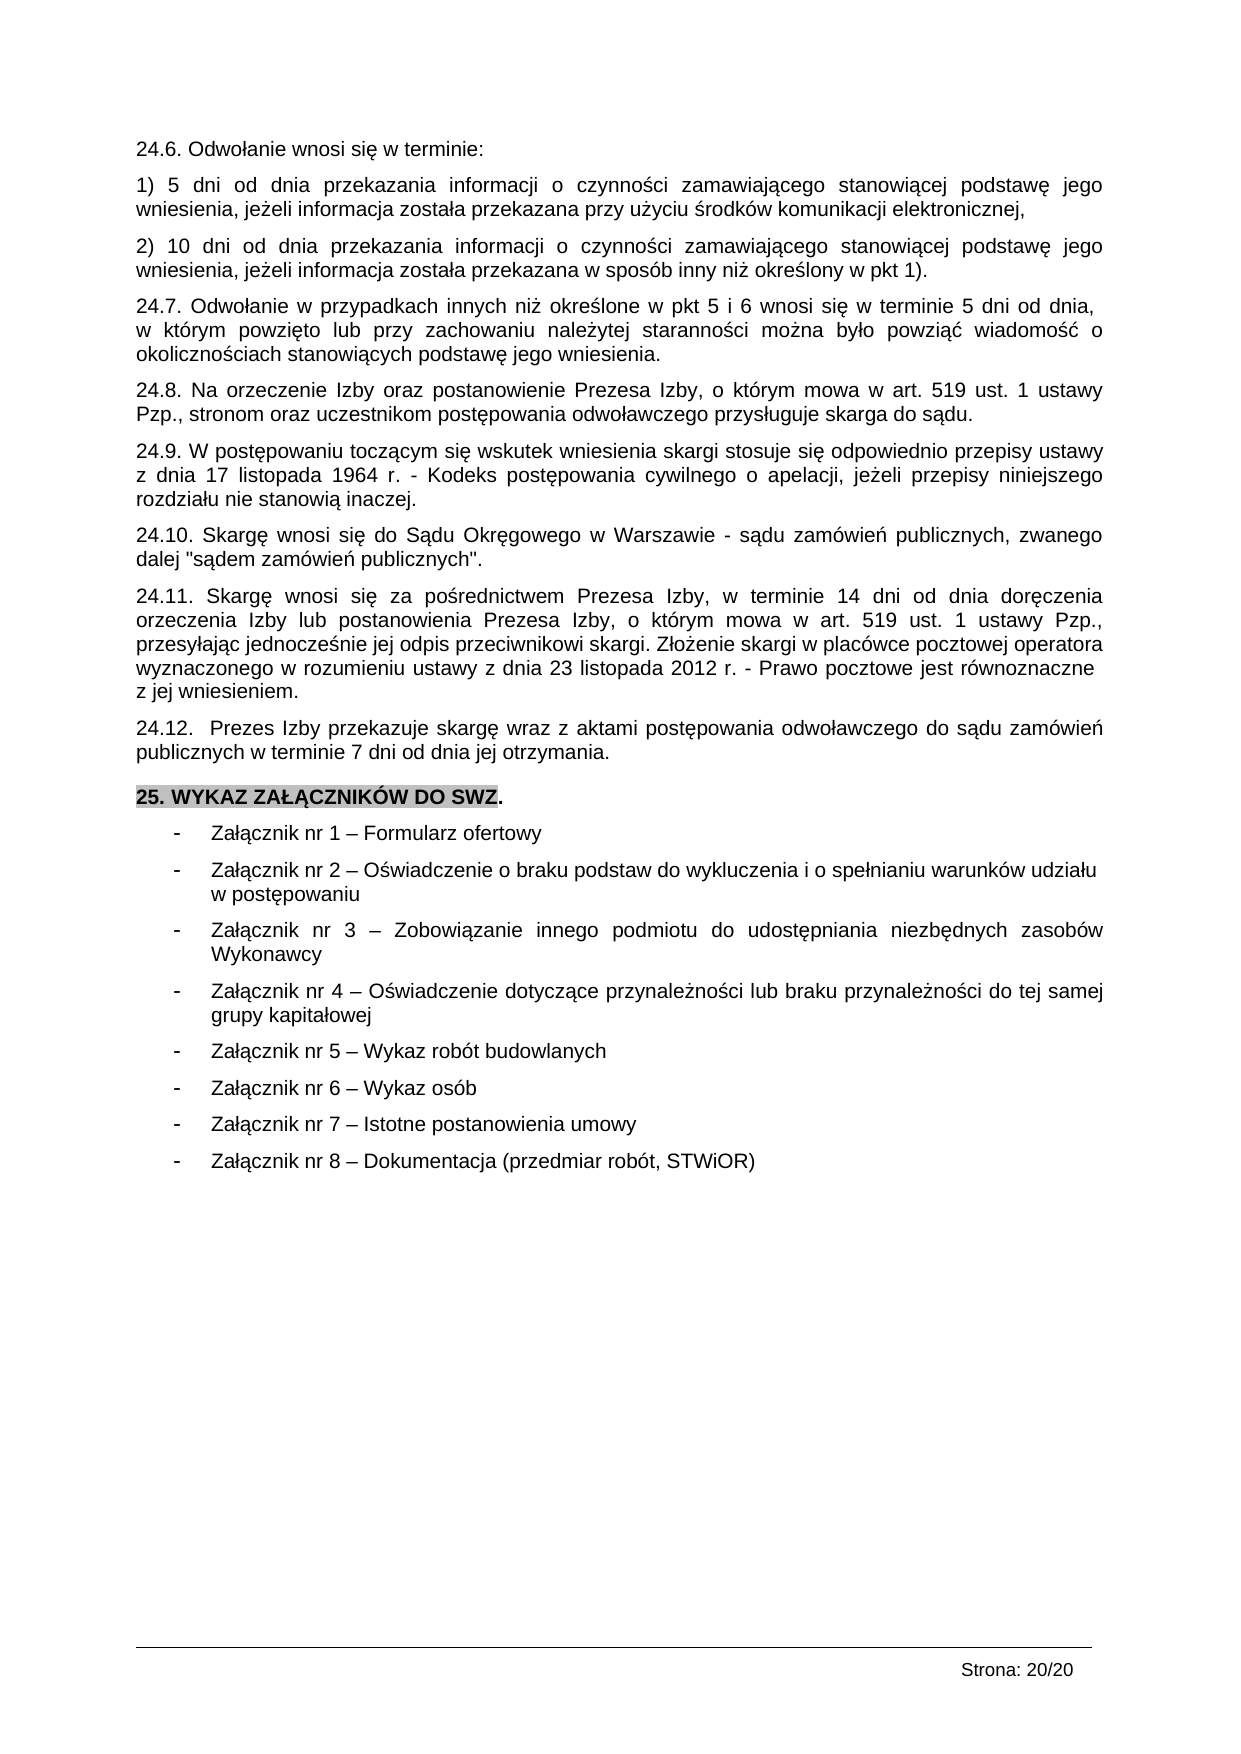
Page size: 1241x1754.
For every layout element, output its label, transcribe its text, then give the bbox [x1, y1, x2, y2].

subtitle WYKAZ ZAŁĄCZNIKÓW DO SWZ. [136, 784, 1104, 808]
subtitle 24.12. Prezes Izby przekazuje skargę wraz z aktami postępowania odwoławczego do sądu zamówień publicznych w terminie 7 dni od dnia jej otrzymania. [136, 716, 1104, 764]
subtitle 24.8. Na orzeczenie Izby oraz postanowienie Prezesa Izby, o którym mowa w art. 519 ust. 1 ustawy Pzp., stronom oraz uczestnikom postępowania odwoławczego przysługuje skarga do sądu. [136, 378, 1104, 426]
subtitle 24.9. W postępowaniu toczącym się wskutek wniesienia skargi stosuje się odpowiednio przepisy ustawy z dnia 17 listopada 1964 r. - Kodeks postępowania cywilnego o apelacji, jeżeli przepisy niniejszego rozdziału nie stanowią inaczej. [136, 439, 1104, 511]
subtitle 24.11. Skargę wnosi się za pośrednictwem Prezesa Izby, w terminie 14 dni od dnia doręczenia orzeczenia Izby lub postanowienia Prezesa Izby, o którym mowa w art. 519 ust. 1 ustawy Pzp., przesyłając jednocześnie jej odpis przeciwnikowi skargi. Złożenie skargi w placówce pocztowej operatora wyznaczonego w rozumieniu ustawy z dnia 23 listopada 2012 r. - Prawo pocztowe jest równoznaczne z jej wniesieniem. [136, 583, 1104, 703]
subtitle Załącznik nr 4 – Oświadczenie dotyczące przynależności lub braku przynależności do tej samej grupy kapitałowej [173, 979, 1104, 1027]
subtitle Załącznik nr 8 – Dokumentacja (przedmiar robót, STWiOR) [173, 1149, 1104, 1173]
subtitle Załącznik nr 3 – Zobowiązanie innego podmiotu do udostępniania niezbędnych zasobów Wykonawcy [173, 918, 1104, 966]
subtitle 24.6. Odwołanie wnosi się w terminie: [136, 137, 1104, 161]
subtitle Załącznik nr 6 – Wykaz osób [173, 1076, 1104, 1100]
subtitle 24.10. Skargę wnosi się do Sądu Okręgowego w Warszawie - sądu zamówień publicznych, zwanego dalej "sądem zamówień publicznych". [136, 523, 1104, 571]
subtitle 1) 5 dni od dnia przekazania informacji o czynności zamawiającego stanowiącej podstawę jego wniesienia, jeżeli informacja została przekazana przy użyciu środków komunikacji elektronicznej, [136, 173, 1104, 221]
subtitle Załącznik nr 2 – Oświadczenie o braku podstaw do wykluczenia i o spełnianiu warunków udziału w postępowaniu [173, 858, 1104, 906]
subtitle 2) 10 dni od dnia przekazania informacji o czynności zamawiającego stanowiącej podstawę jego wniesienia, jeżeli informacja została przekazana w sposób inny niż określony w pkt 1). [136, 233, 1104, 281]
subtitle Załącznik nr 1 – Formularz ofertowy [173, 821, 1104, 845]
subtitle Załącznik nr 5 – Wykaz robót budowlanych [173, 1039, 1104, 1063]
subtitle 24.7. Odwołanie w przypadkach innych niż określone w pkt 5 i 6 wnosi się w terminie 5 dni od dnia, w którym powzięto lub przy zachowaniu należytej staranności można było powziąć wiadomość o okolicznościach stanowiących podstawę jego wniesienia. [136, 294, 1104, 366]
subtitle Załącznik nr 7 – Istotne postanowienia umowy [173, 1112, 1104, 1136]
